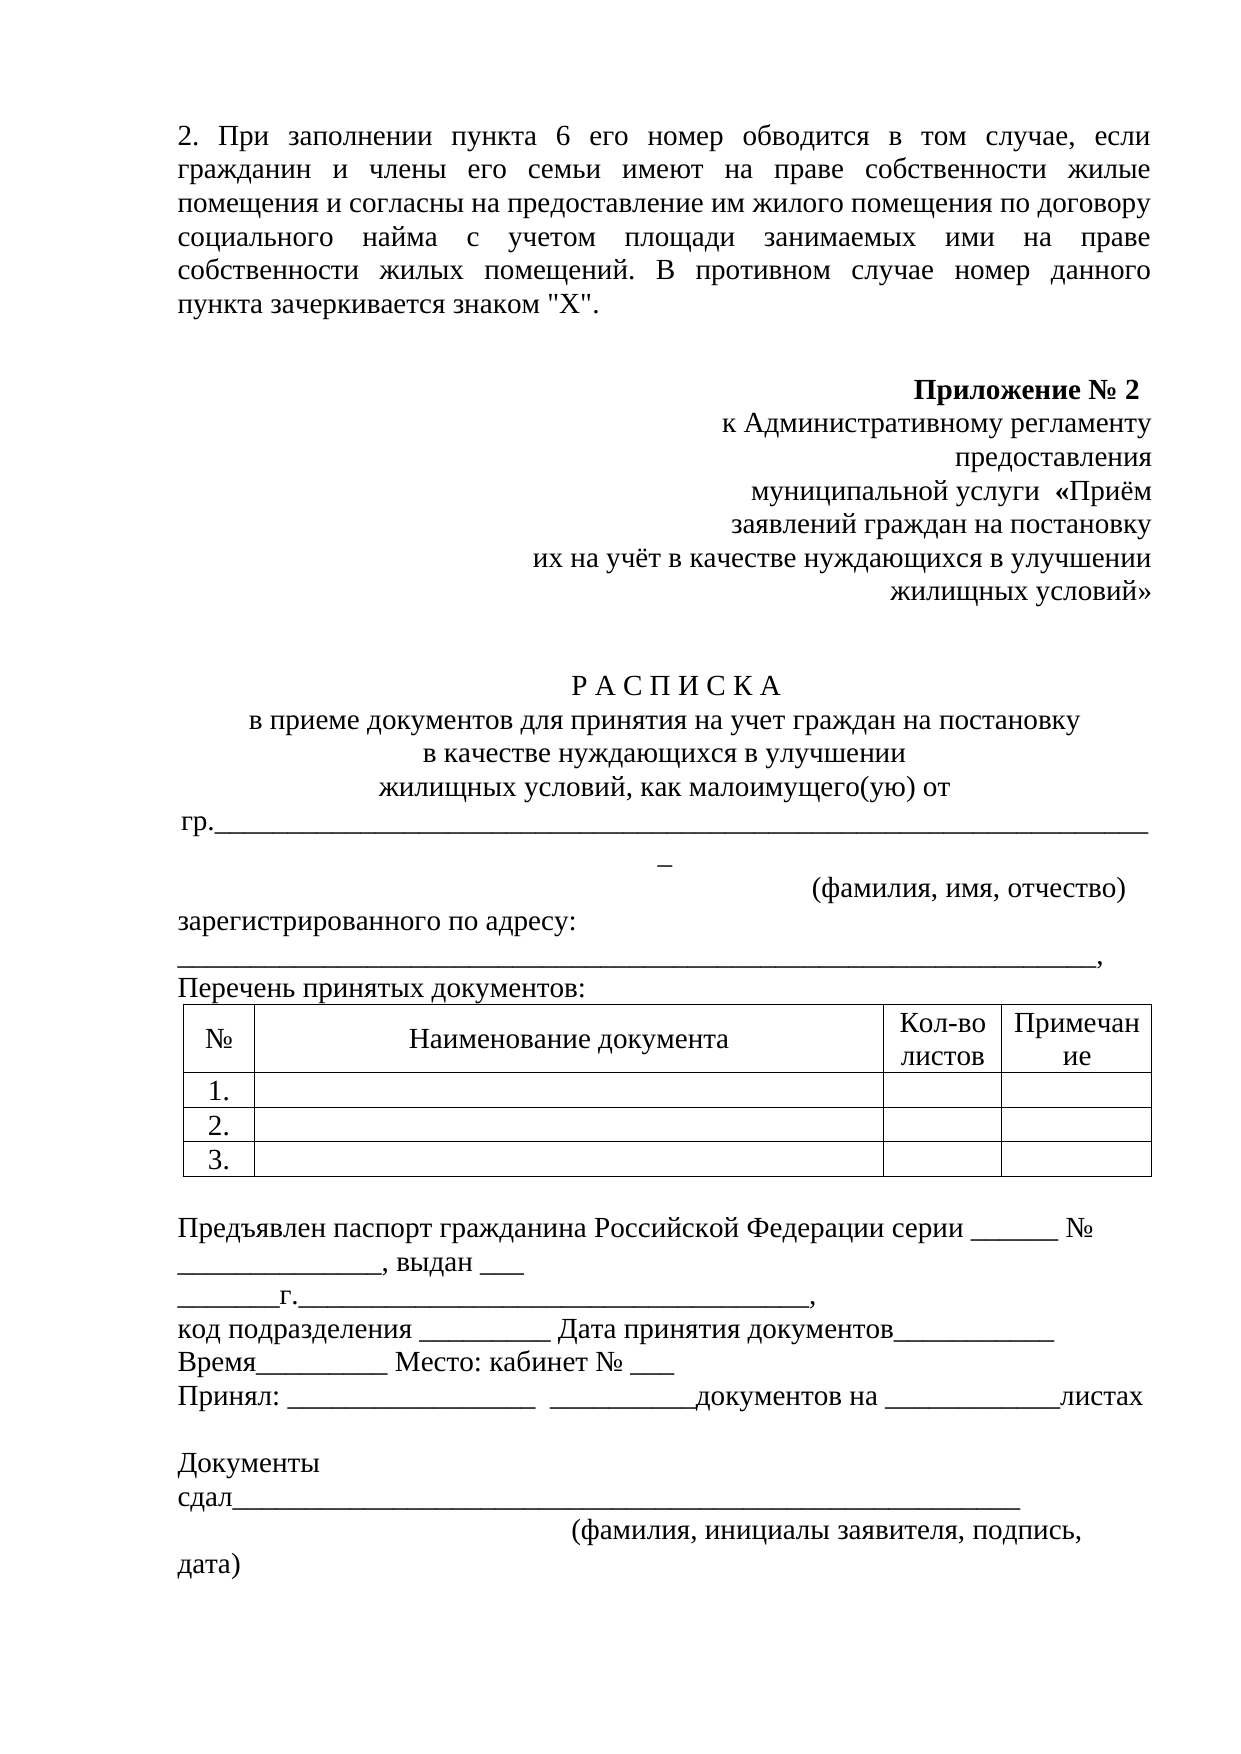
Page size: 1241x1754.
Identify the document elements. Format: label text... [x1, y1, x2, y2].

table_cell 2. [184, 1108, 254, 1141]
text в приеме документов для принятия на учет граждан на постановку [177, 702, 1152, 736]
table_header Наименование документа [255, 1005, 883, 1072]
title к Административному регламенту предоставления [177, 406, 1152, 473]
text в качестве нуждающихся в улучшении [177, 736, 1152, 769]
table_cell [884, 1142, 1001, 1176]
table_cell [255, 1073, 883, 1107]
text (фамилия, имя, отчество) [177, 870, 1152, 903]
text (фамилия, инициалы заявителя, подпись, дата) [177, 1512, 1152, 1579]
title жилищных условий» [177, 573, 1152, 607]
table_cell [884, 1073, 1001, 1107]
text Принял: _________________ __________документов на ____________листах [177, 1378, 1152, 1412]
text их на учёт в качестве нуждающихся в улучшении [177, 540, 1152, 573]
title Приложение № 2 [177, 372, 1152, 406]
table_cell [255, 1108, 883, 1141]
text жилищных условий, как малоимущего(ую) от гр._________________________________________________________________ [177, 769, 1152, 870]
table_cell 1. [184, 1073, 254, 1107]
table_cell [1002, 1142, 1151, 1176]
table_cell [1002, 1073, 1151, 1107]
text Документы сдал______________________________________________________ [177, 1445, 1152, 1512]
table_cell [884, 1108, 1001, 1141]
text код подразделения _________ Дата принятия документов___________ Время_________ Место: кабинет № ___ [177, 1311, 1152, 1378]
table_cell [255, 1142, 883, 1176]
text Предъявлен паспорт гражданина Российской Федерации серии ______ № ______________, выдан ___ _______г.___________________________________, [177, 1210, 1152, 1311]
text 2. При заполнении пункта 6 его номер обводится в том случае, если гражданин и члены его семьи имеют на праве собственности жилые помещения и согласны на предоставление им жилого помещения по договору социального найма с учетом площади занимаемых ими на праве собственности жилых помещений. В противном случае номер данного пункта зачеркивается знаком "Х". [177, 118, 1152, 319]
table_cell 3. [184, 1142, 254, 1176]
text муниципальной услуги «Приём заявлений граждан на постановку [177, 473, 1152, 540]
text Перечень принятых документов: [177, 970, 1152, 1004]
text Р А С П И С К А [177, 668, 1152, 702]
table_header Кол-во листов [884, 1005, 1001, 1072]
table_header № [184, 1005, 254, 1072]
table_header Примечание [1002, 1005, 1151, 1072]
table_cell [1002, 1108, 1151, 1141]
text зарегистрированного по адресу: _______________________________________________________________, [177, 903, 1152, 970]
